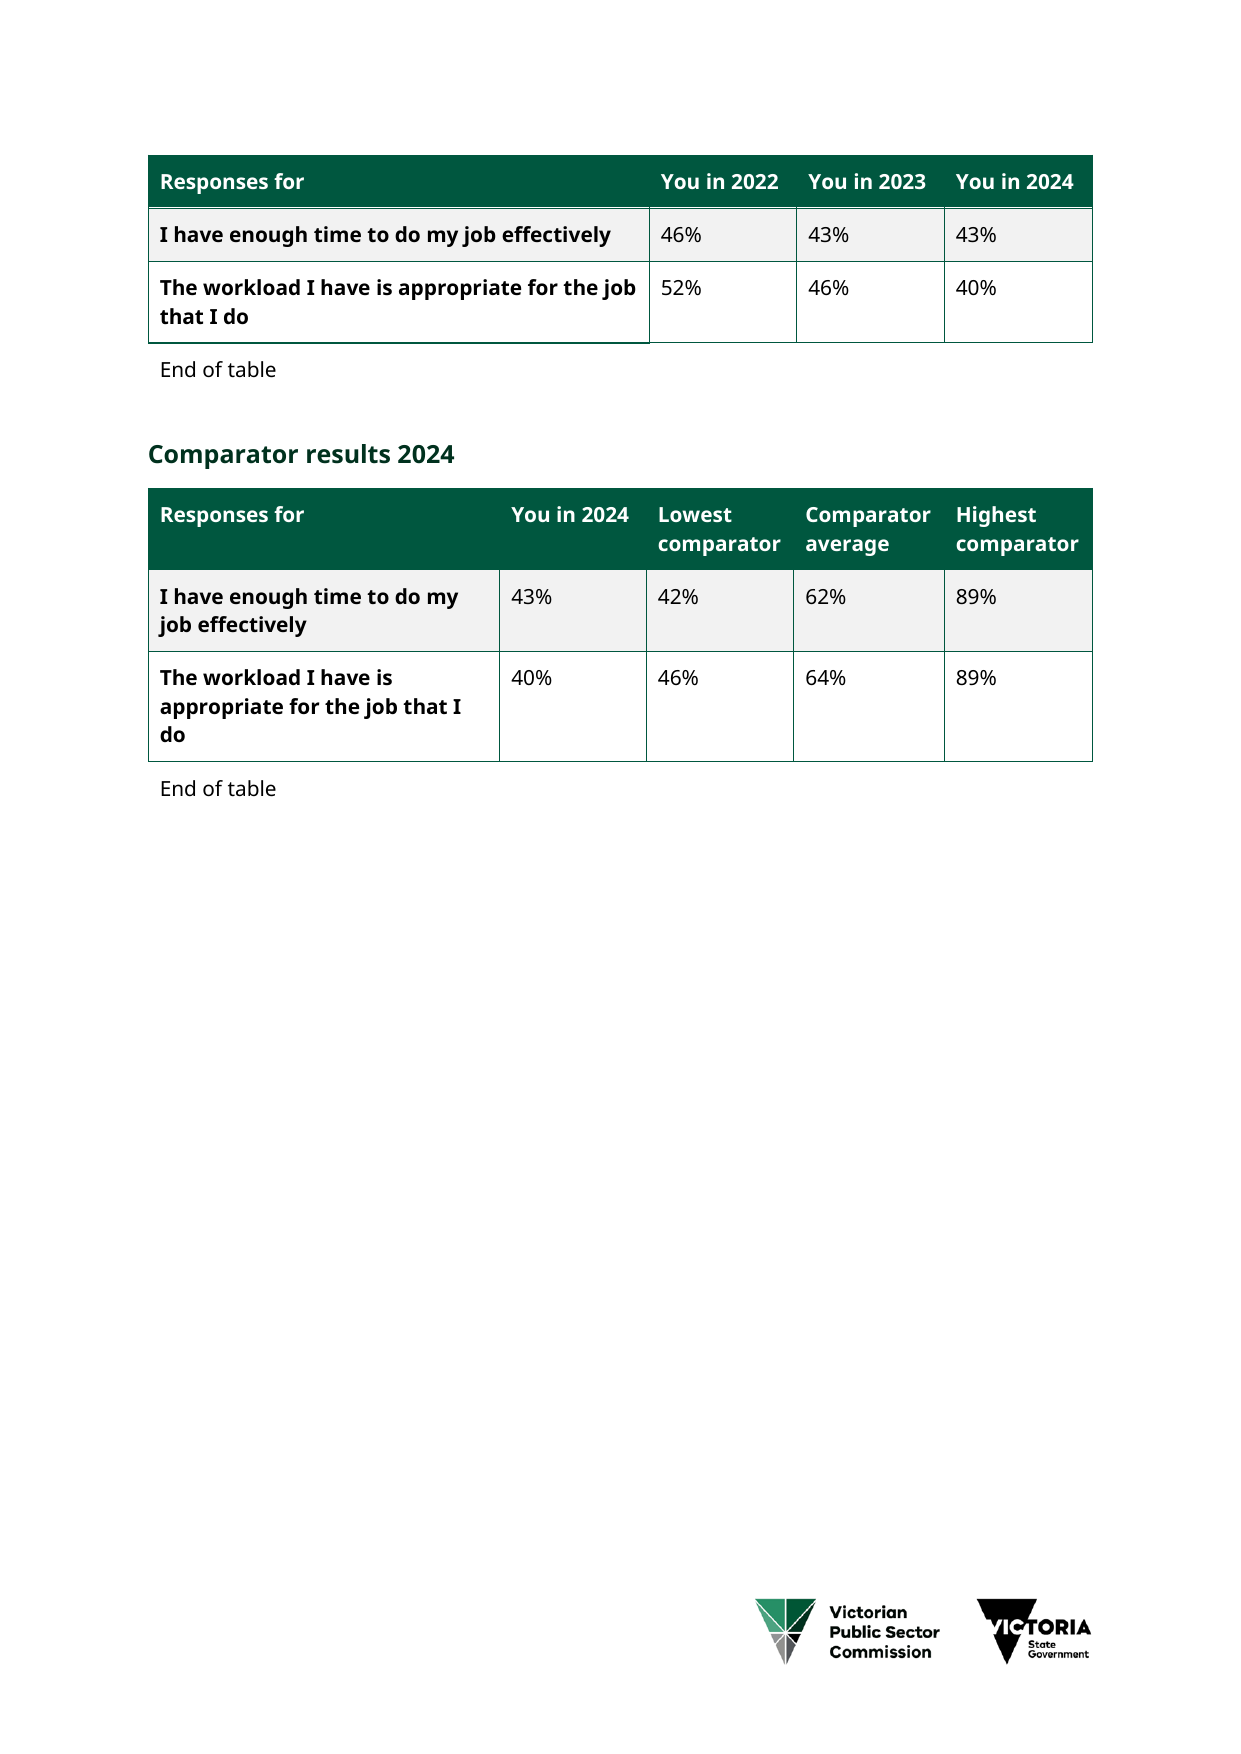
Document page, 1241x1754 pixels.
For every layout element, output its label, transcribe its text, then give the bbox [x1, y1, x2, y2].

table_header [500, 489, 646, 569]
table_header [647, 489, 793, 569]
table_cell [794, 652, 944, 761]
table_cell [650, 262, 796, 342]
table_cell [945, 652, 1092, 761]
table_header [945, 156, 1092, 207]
picture [754, 1598, 1093, 1666]
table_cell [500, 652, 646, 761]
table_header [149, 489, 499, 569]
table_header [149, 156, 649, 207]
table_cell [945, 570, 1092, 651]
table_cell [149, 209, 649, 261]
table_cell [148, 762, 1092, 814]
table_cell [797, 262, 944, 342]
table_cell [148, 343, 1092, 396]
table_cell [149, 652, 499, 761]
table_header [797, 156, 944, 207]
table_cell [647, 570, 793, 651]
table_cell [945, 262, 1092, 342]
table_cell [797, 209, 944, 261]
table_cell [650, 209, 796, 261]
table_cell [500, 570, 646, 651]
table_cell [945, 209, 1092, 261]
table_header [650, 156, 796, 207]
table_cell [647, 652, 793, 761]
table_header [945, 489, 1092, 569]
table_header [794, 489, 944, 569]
subtitle Comparator results 2024 [148, 436, 1092, 470]
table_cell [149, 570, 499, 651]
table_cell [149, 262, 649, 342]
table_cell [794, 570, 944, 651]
